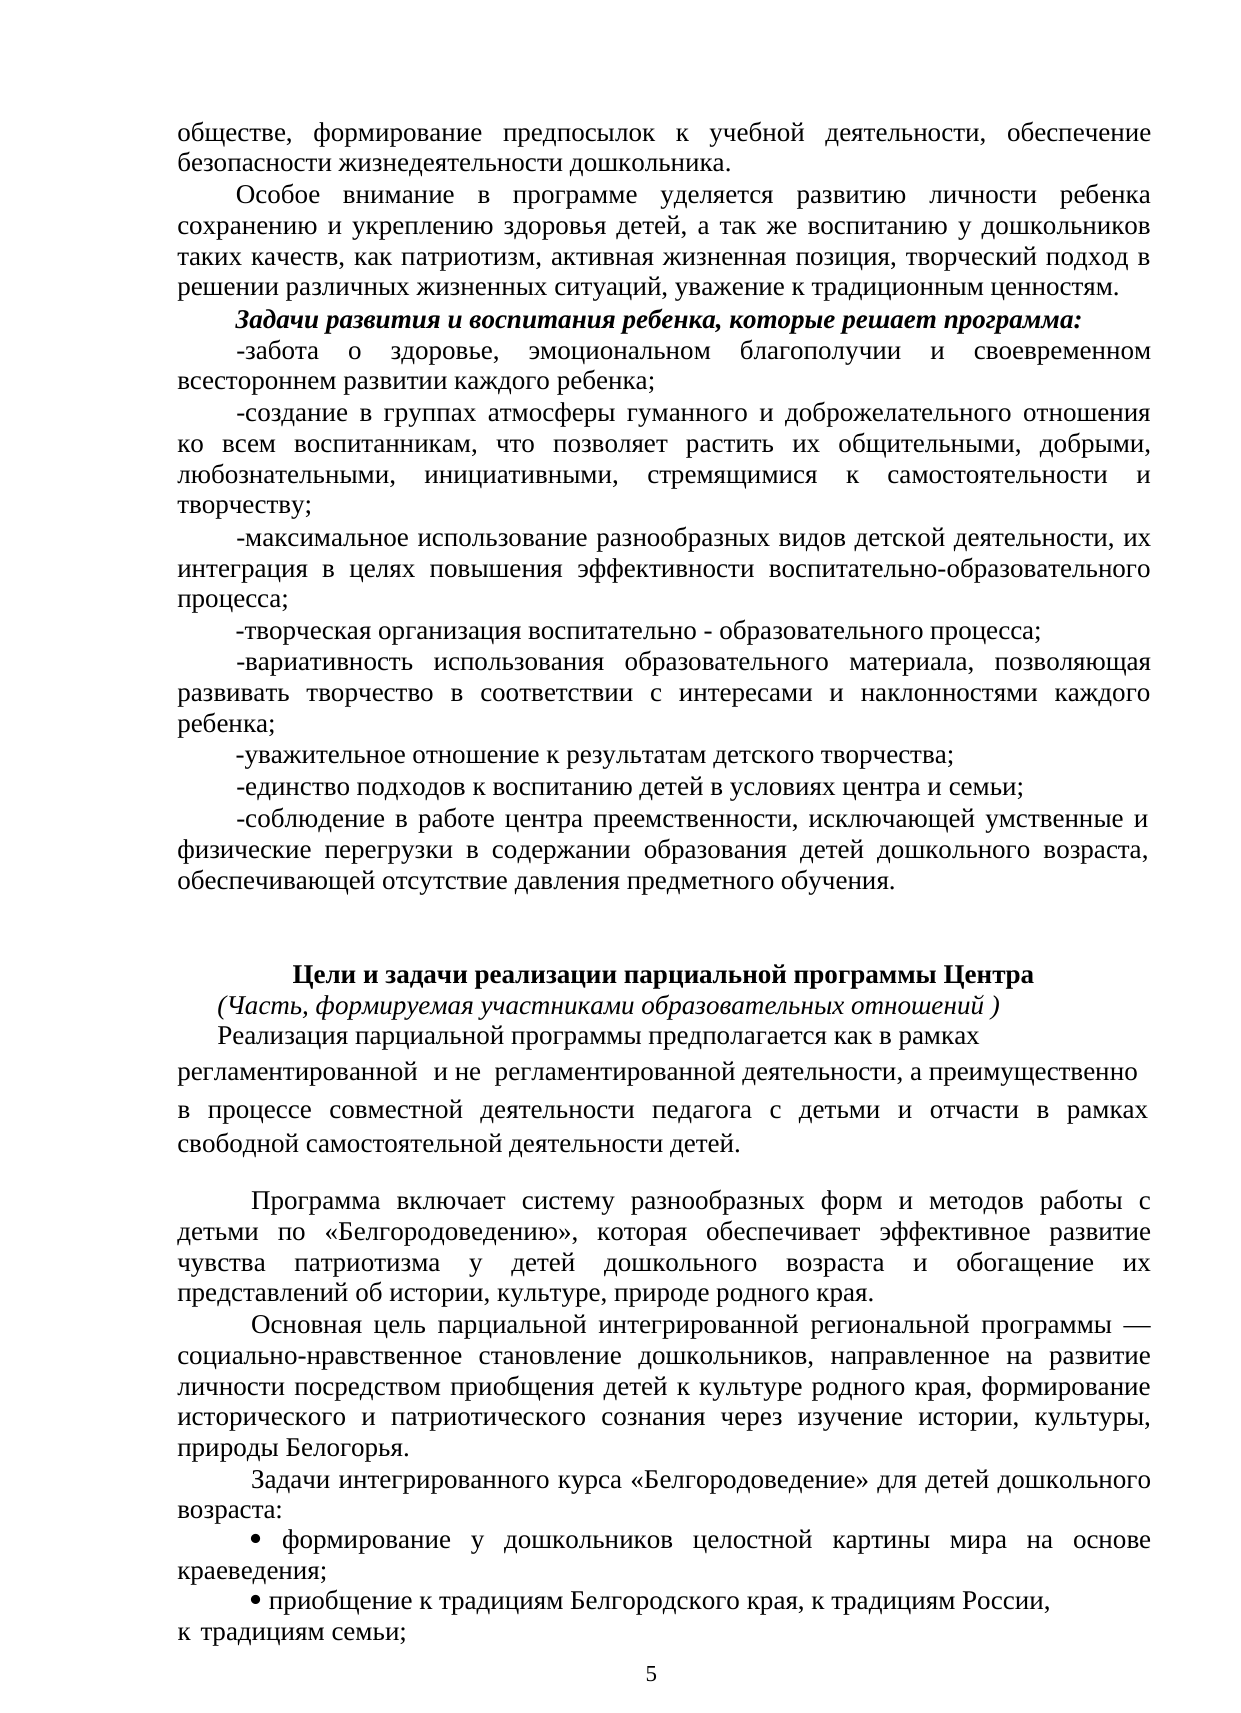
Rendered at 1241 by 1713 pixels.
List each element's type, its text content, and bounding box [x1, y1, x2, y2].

text -единство подходов к воспитанию детей в условиях центра и семьи; [177, 771, 1152, 802]
list процессе совместной деятельности педагога с детьми и отчасти в рамках свободной самостоятельной деятельности детей. [177, 1093, 1150, 1158]
text  приобщение к традициям Белгородского края, к традициям России, [177, 1585, 1152, 1616]
text -забота о здоровье, эмоциональном благополучии и своевременном всестороннем развитии каждого ребенка; [177, 335, 1152, 395]
text регламентированной и не регламентированной деятельности, а преимущественно [177, 1056, 1152, 1087]
text -создание в группах атмосферы гуманного и доброжелательного отношения ко всем воспитанникам, что позволяет растить их общительными, добрыми, любознательными, инициативными, стремящимися к самостоятельности и творчеству; [177, 397, 1152, 519]
text Основная цель парциальной интегрированной региональной программы — социально-нравственное становление дошкольников, направленное на развитие личности посредством приобщения детей к культуре родного края, формирование исторического и патриотического сознания через изучение истории, культуры, природы Белогорья. [177, 1309, 1152, 1462]
text Задачи развития и воспитания ребенка, которые решает программа: [235, 303, 1152, 334]
list традициям семьи; [177, 1616, 1152, 1647]
text -вариативность использования образовательного материала, позволяющая развивать творчество в соответствии с интересами и наклонностями каждого ребенка; [177, 646, 1152, 738]
text -творческая организация воспитательно - образовательного процесса; [235, 614, 1152, 645]
text обществе, формирование предпосылок к учебной деятельности, обеспечение безопасности жизнедеятельности дошкольника. [177, 117, 1152, 177]
text  формирование у дошкольников целостной картины мира на основе краеведения; [177, 1524, 1152, 1585]
text Реализация парциальной программы предполагается как в рамках [217, 1021, 1152, 1051]
text -максимальное использование разнообразных видов детской деятельности, их интеграция в целях повышения эффективности воспитательно-образовательного процесса; [177, 522, 1152, 613]
text Цели и задачи реализации парциальной программы Центра [150, 959, 1177, 990]
text Программа включает систему разнообразных форм и методов работы с детьми по «Белгородоведению», которая обеспечивает эффективное развитие чувства патриотизма у детей дошкольного возраста и обогащение их представлений об истории, культуре, природе родного края. [177, 1185, 1152, 1308]
text -уважительное отношение к результатам детского творчества; [235, 739, 1152, 770]
text Особое внимание в программе уделяется развитию личности ребенка сохранению и укреплению здоровья детей, а так же воспитанию у дошкольников таких качеств, как патриотизм, активная жизненная позиция, творческий подход в решении различных жизненных ситуаций, уважение к традиционным ценностям. [177, 179, 1152, 302]
text Задачи интегрированного курса «Белгородоведение» для детей дошкольного возраста: [177, 1464, 1152, 1524]
text (Часть, формируемая участниками образовательных отношений ) [217, 990, 1152, 1021]
text -соблюдение в работе центра преемственности, исключающей умственные и физические перегрузки в содержании образования детей дошкольного возраста, обеспечивающей отсутствие давления предметного обучения. [177, 803, 1150, 895]
